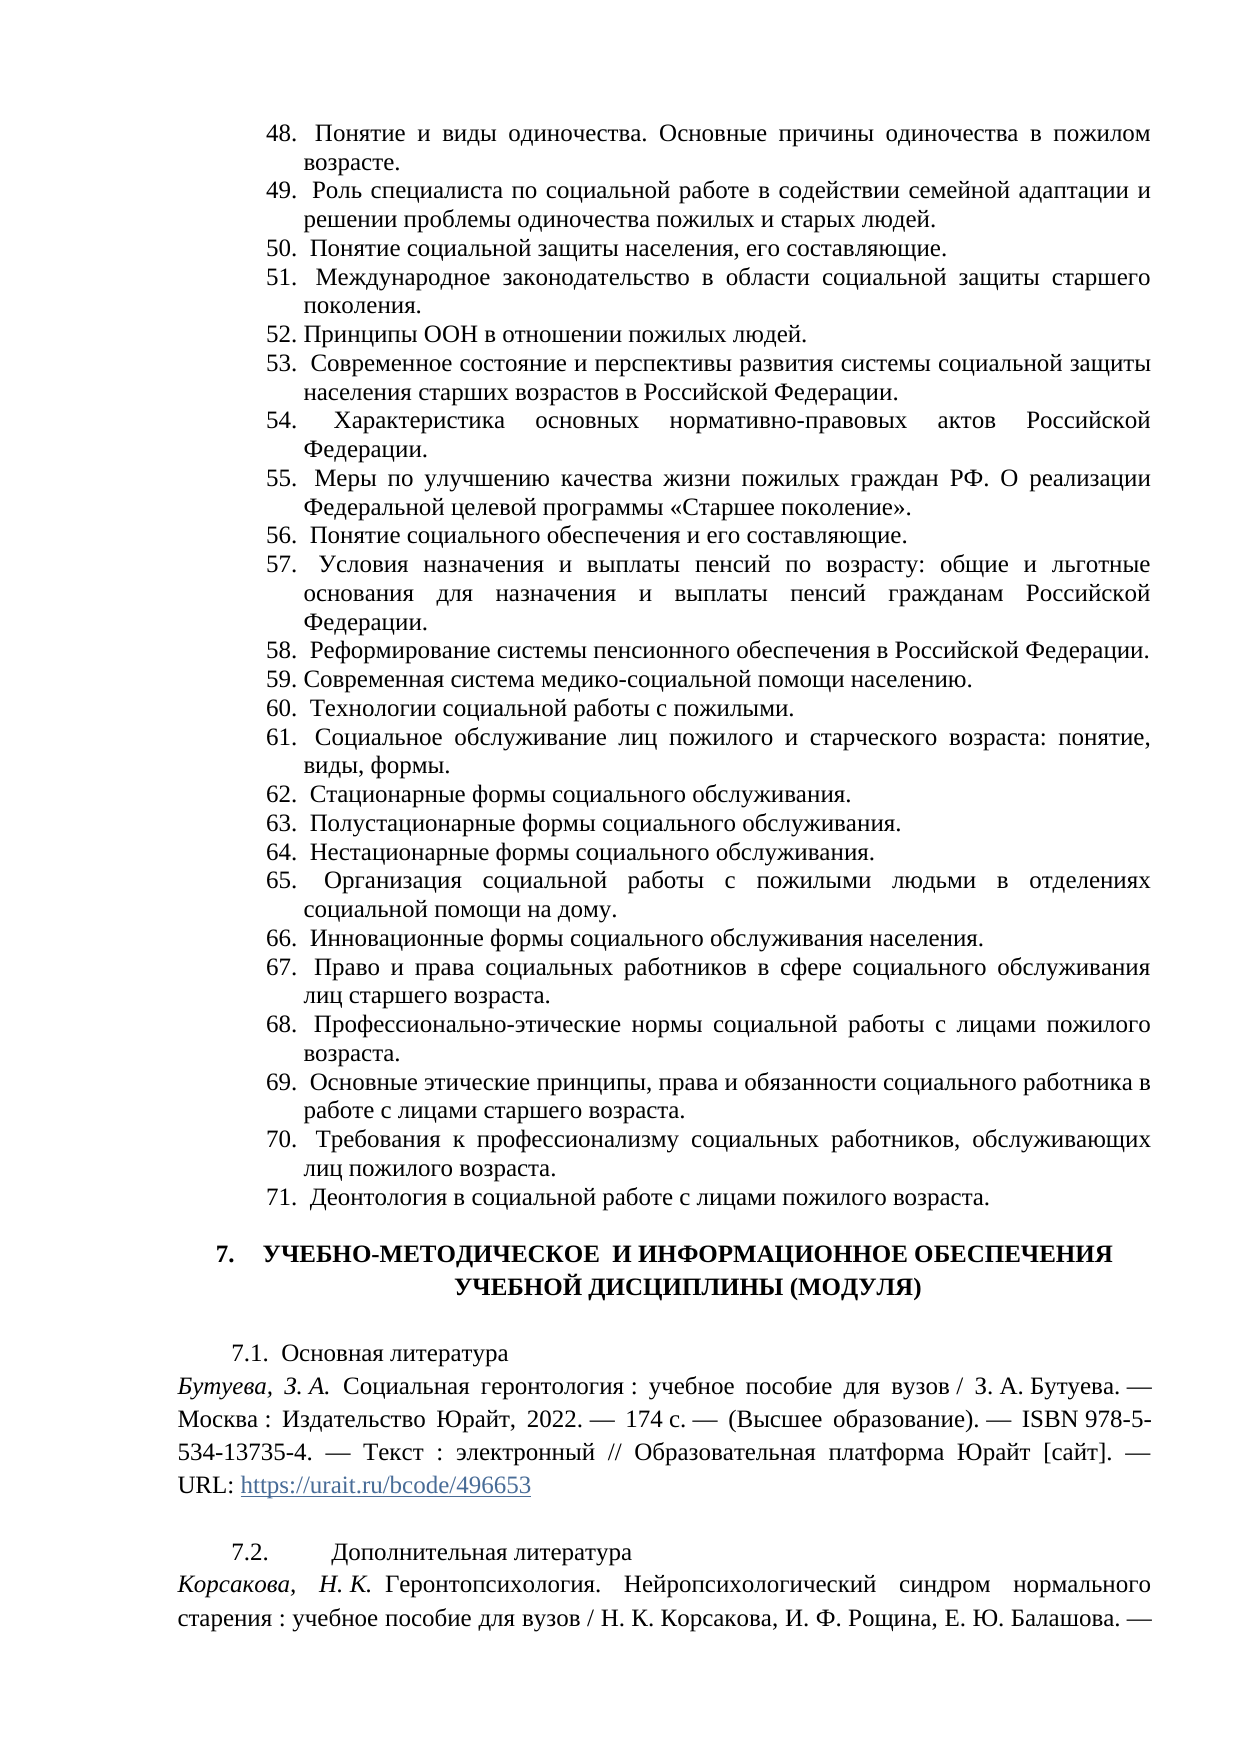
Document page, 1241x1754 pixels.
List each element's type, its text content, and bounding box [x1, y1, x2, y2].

list 7.1. Основная литература [231, 1338, 1152, 1367]
list Международное законодательство в области социальной защиты старшего поколения. [266, 262, 1152, 319]
list Понятие социальной защиты населения, его составляющие. [266, 233, 1152, 262]
list Организация социальной работы с пожилыми людьми в отделениях социальной помощи на дому. [266, 866, 1152, 923]
list Дополнительная литература [231, 1537, 1152, 1565]
list Нестационарные формы социального обслуживания. [266, 837, 1152, 866]
list Характеристика основных нормативно-правовых актов Российской Федерации. [266, 406, 1152, 463]
list Понятие и виды одиночества. Основные причины одиночества в пожилом возрасте. [266, 118, 1152, 176]
list Современная система медико-социальной помощи населению. [266, 664, 1152, 693]
list Роль специалиста по социальной работе в содействии семейной адаптации и решении проблемы одиночества пожилых и старых людей. [266, 176, 1152, 233]
list Стационарные формы социального обслуживания. [266, 779, 1152, 808]
list Условия назначения и выплаты пенсий по возрасту: общие и льготные основания для назначения и выплаты пенсий гражданам Российской Федерации. [266, 549, 1152, 636]
list Деонтология в социальной работе с лицами пожилого возраста. [266, 1182, 1152, 1211]
list Технологии социальной работы с пожилыми. [266, 693, 1152, 722]
list Современное состояние и перспективы развития системы социальной защиты населения старших возрастов в Российской Федерации. [266, 348, 1152, 406]
list Понятие социального обеспечения и его составляющие. [266, 521, 1152, 549]
list Основные этические принципы, права и обязанности социального работника в работе с лицами старшего возраста. [266, 1067, 1152, 1124]
list Полустационарные формы социального обслуживания. [266, 808, 1152, 837]
list Требования к профессионализму социальных работников, обслуживающих лиц пожилого возраста. [266, 1124, 1152, 1182]
list Принципы ООН в отношении пожилых людей. [266, 319, 1152, 348]
list Социальное обслуживание лиц пожилого и старческого возраста: понятие, виды, формы. [266, 722, 1152, 779]
list УЧЕБНО-МЕТОДИЧЕСКОЕ И ИНФОРМАЦИОННОЕ ОБЕСПЕЧЕНИЯ УЧЕБНОЙ ДИСЦИПЛИНЫ (МОДУЛЯ) [177, 1239, 1152, 1301]
list Меры по улучшению качества жизни пожилых граждан РФ. О реализации Федеральной целевой программы «Старшее поколение». [266, 463, 1152, 521]
list Реформирование системы пенсионного обеспечения в Российской Федерации. [266, 636, 1152, 664]
list Право и права социальных работников в сфере социального обслуживания лиц старшего возраста. [266, 952, 1152, 1009]
list Бутуева, З. А. Социальная геронтология : учебное пособие для вузов / З. А. Бутуева. — Москва : Издательство Юрайт, 2022. — 174 с. — (Высшее образование). — ISBN 978-5-534-13735-4. — Текст : электронный // Образовательная платформа Юрайт [сайт]. — URL: https://urait.ru/bcode/496653 [177, 1371, 1152, 1421]
list Бутуева, З. А. Социальная геронтология : учебное пособие для вузов / З. А. Бутуева. — Москва : Издательство Юрайт, 2022. — 174 с. — (Высшее образование). — ISBN 978-5-534-13735-4. — Текст : электронный // Образовательная платформа Юрайт [сайт]. — URL: https://urait.ru/bcode/496653 [177, 1466, 1152, 1499]
list Профессионально-этические нормы социальной работы с лицами пожилого возраста. [266, 1009, 1152, 1067]
list Инновационные формы социального обслуживания населения. [266, 923, 1152, 952]
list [177, 1569, 1152, 1631]
